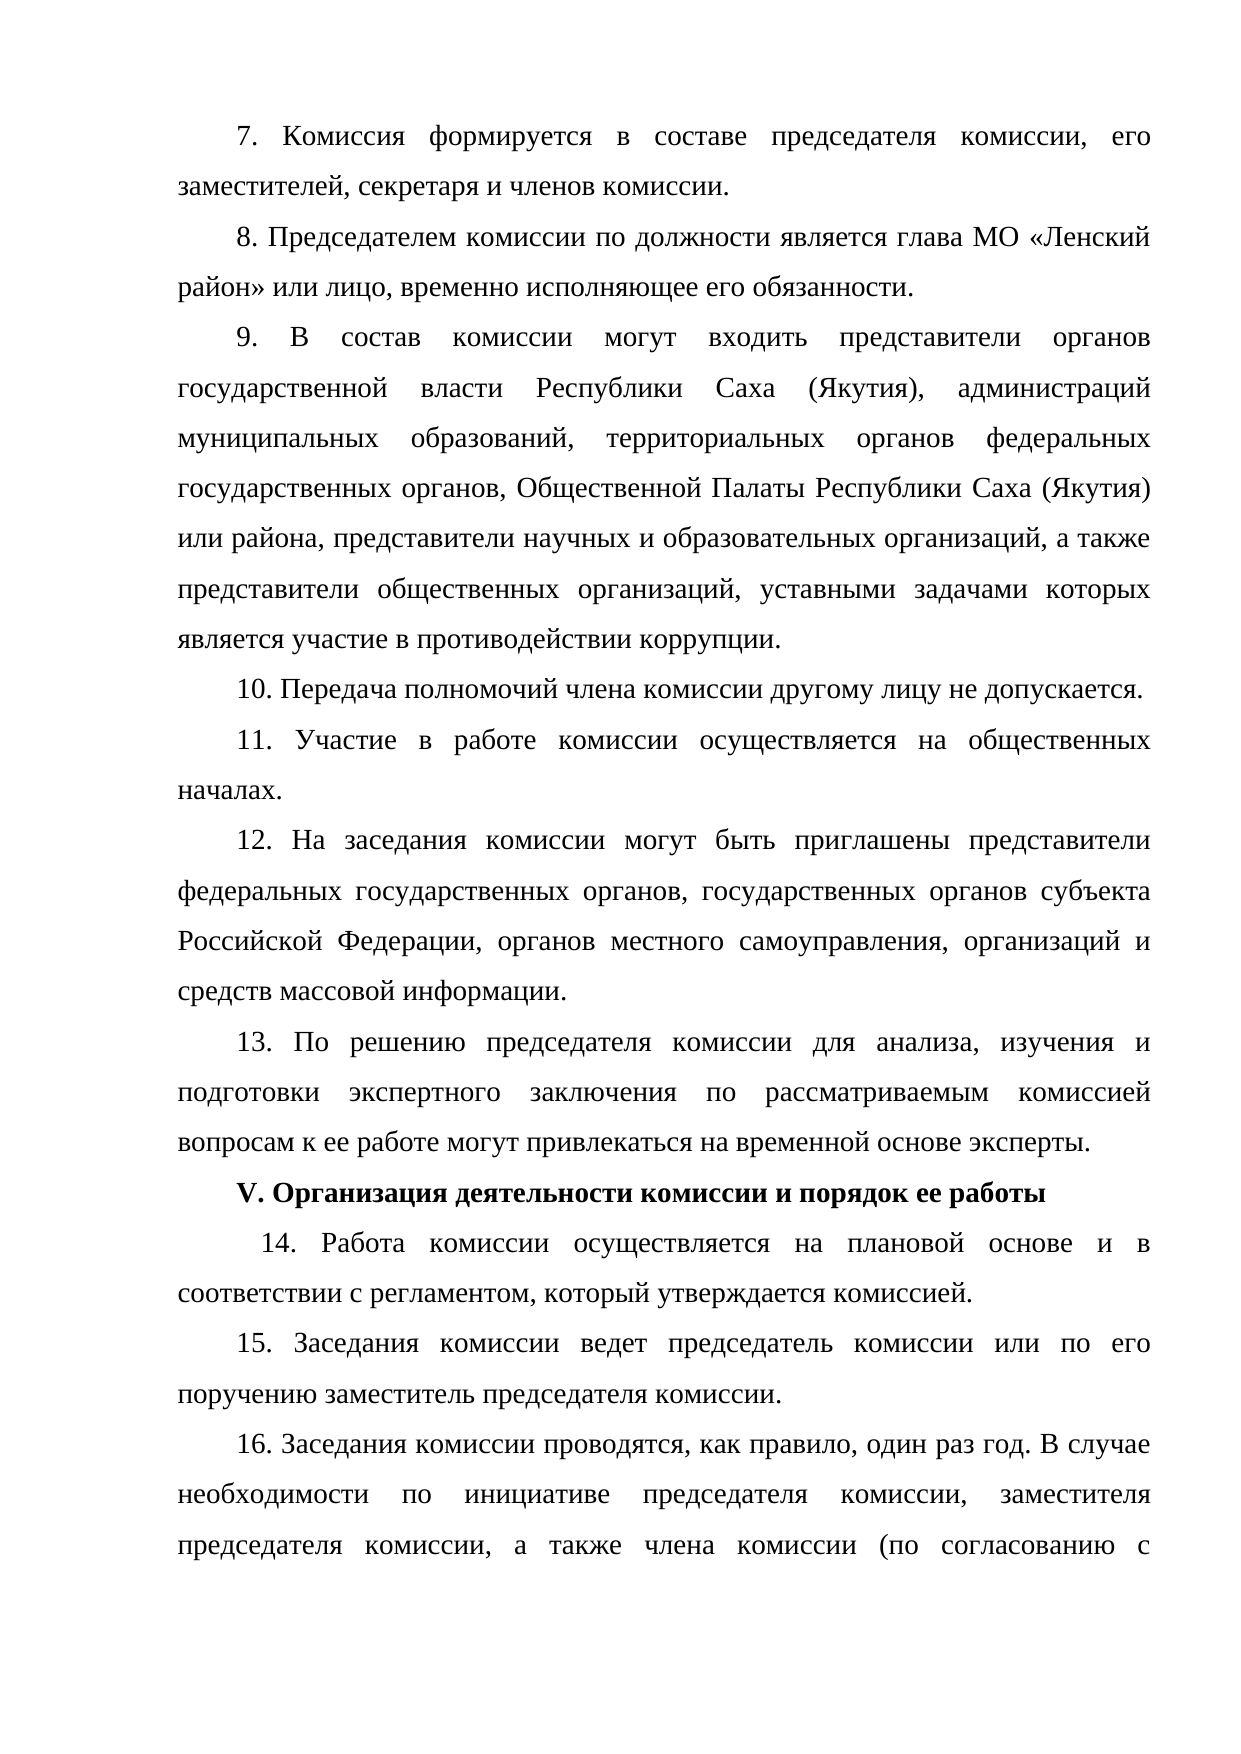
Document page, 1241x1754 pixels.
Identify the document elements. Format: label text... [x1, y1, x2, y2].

text V. Организация деятельности комиссии и порядок ее работы [177, 1175, 1152, 1208]
text 13. По решению председателя комиссии для анализа, изучения и подготовки экспертного заключения по рассматриваемым комиссией вопросам к ее работе могут привлекаться на временной основе эксперты. [177, 1024, 1152, 1158]
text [177, 1426, 1152, 1560]
text 14. Работа комиссии осуществляется на плановой основе и в соответствии с регламентом, который утверждается комиссией. [177, 1225, 1152, 1309]
text 9. В состав комиссии могут входить представители органов государственной власти Республики Саха (Якутия), администраций муниципальных образований, территориальных органов федеральных государственных органов, Общественной Палаты Республики Саха (Якутия) или района, представители научных и образовательных организаций, а также представители общественных организаций, уставными задачами которых является участие в противодействии коррупции. [177, 319, 1152, 655]
text 7. Комиссия формируется в составе председателя комиссии, его заместителей, секретаря и членов комиссии. [177, 118, 1152, 202]
text 11. Участие в работе комиссии осуществляется на общественных началах. [177, 722, 1152, 806]
text 12. На заседания комиссии могут быть приглашены представители федеральных государственных органов, государственных органов субъекта Российской Федерации, органов местного самоуправления, организаций и средств массовой информации. [177, 822, 1152, 1007]
text 10. Передача полномочий члена комиссии другому лицу не допускается. [177, 672, 1152, 705]
text 15. Заседания комиссии ведет председатель комиссии или по его поручению заместитель председателя комиссии. [177, 1326, 1152, 1409]
text 8. Председателем комиссии по должности является глава МО «Ленский район» или лицо, временно исполняющее его обязанности. [177, 219, 1152, 303]
